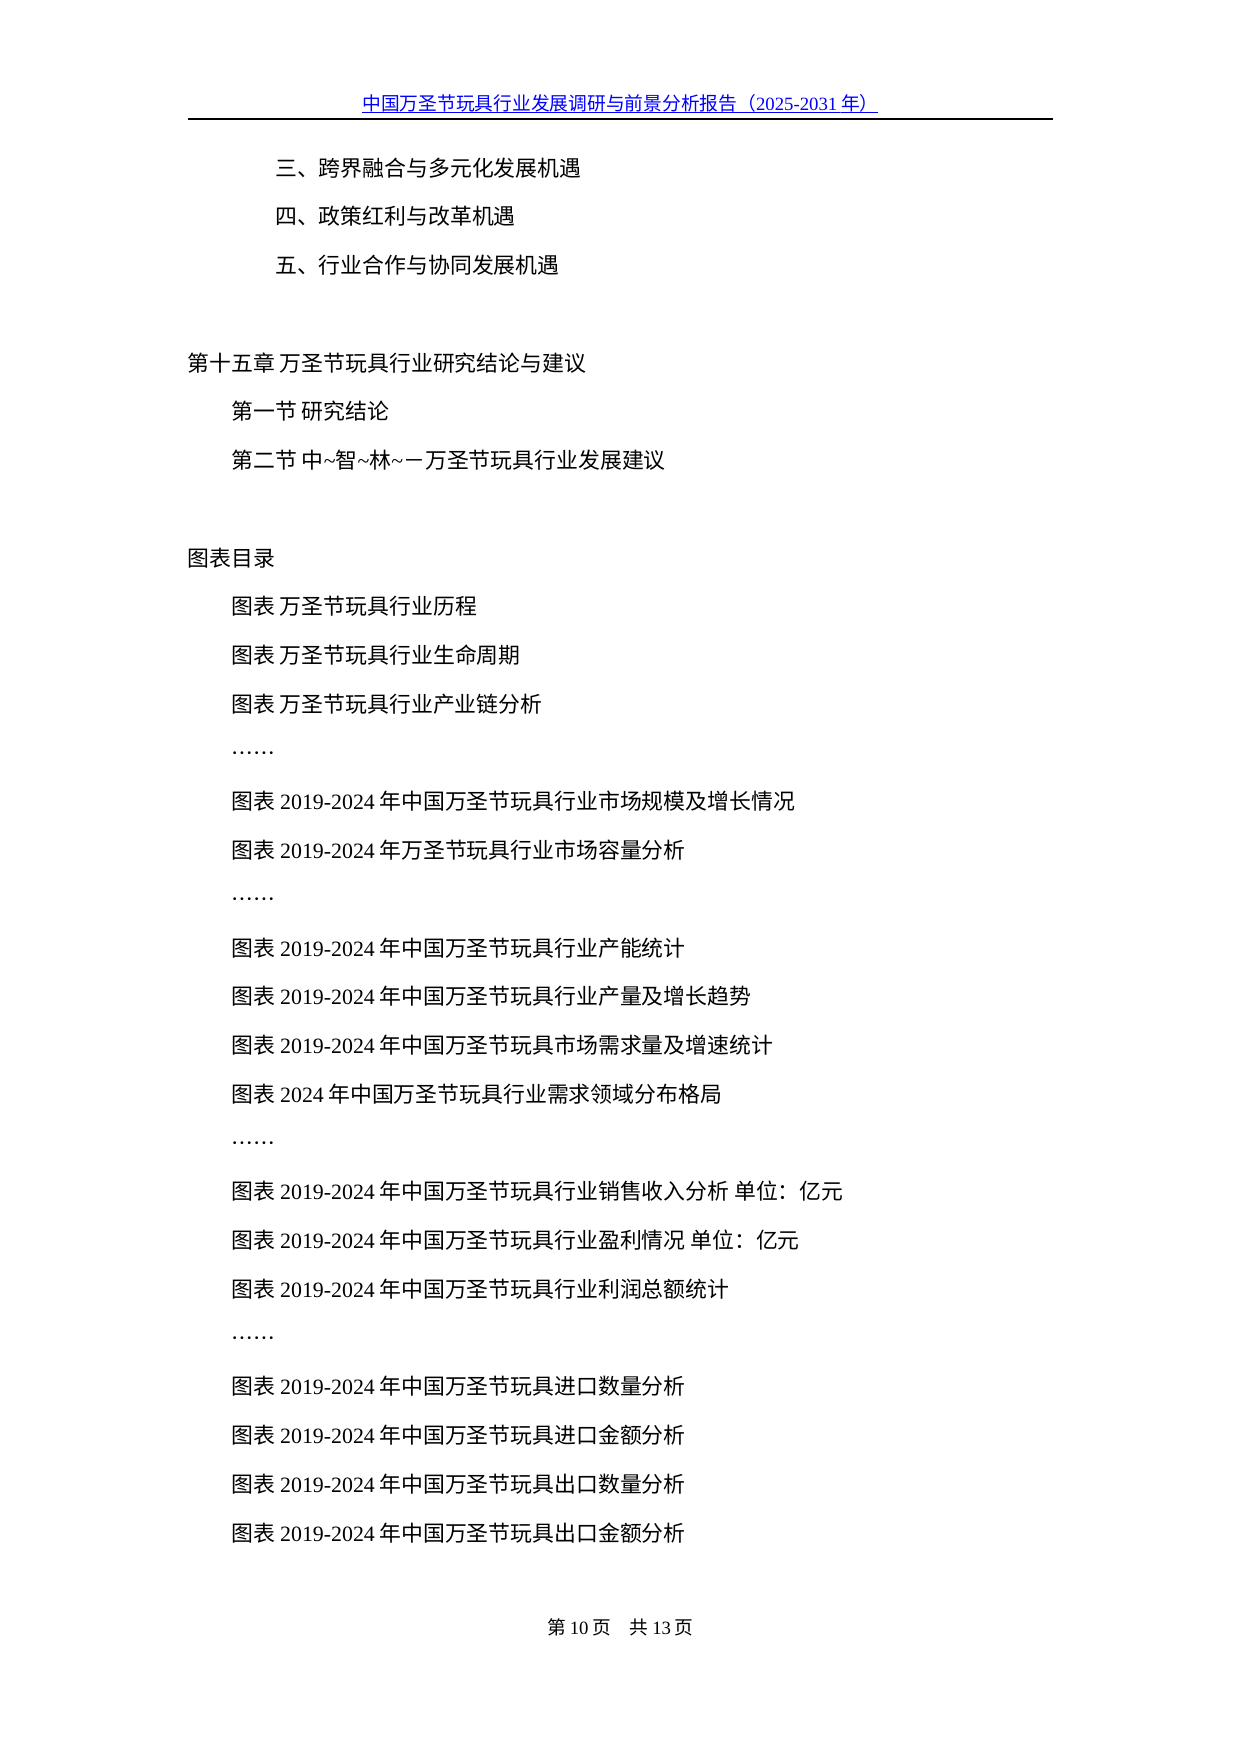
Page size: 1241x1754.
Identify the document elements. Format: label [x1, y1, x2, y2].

text [187, 150, 1053, 1548]
